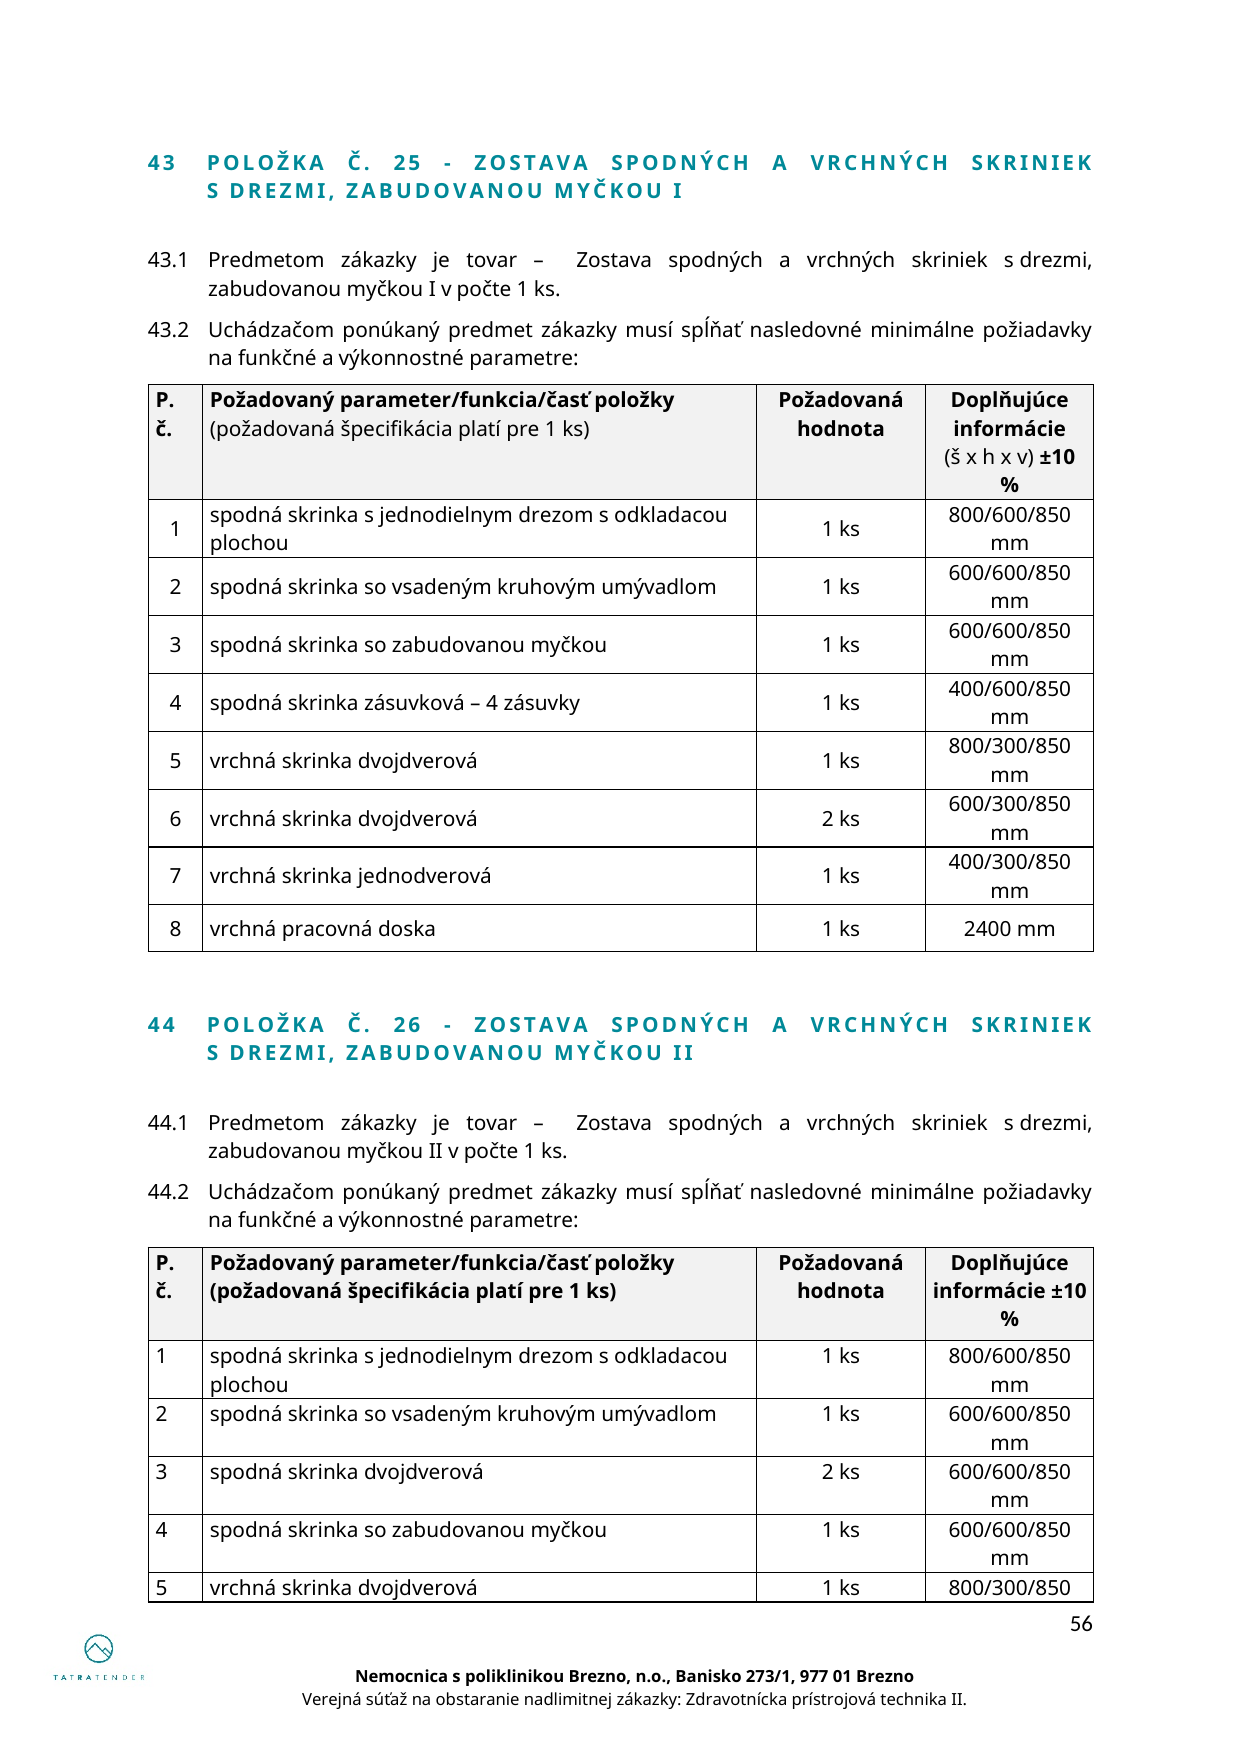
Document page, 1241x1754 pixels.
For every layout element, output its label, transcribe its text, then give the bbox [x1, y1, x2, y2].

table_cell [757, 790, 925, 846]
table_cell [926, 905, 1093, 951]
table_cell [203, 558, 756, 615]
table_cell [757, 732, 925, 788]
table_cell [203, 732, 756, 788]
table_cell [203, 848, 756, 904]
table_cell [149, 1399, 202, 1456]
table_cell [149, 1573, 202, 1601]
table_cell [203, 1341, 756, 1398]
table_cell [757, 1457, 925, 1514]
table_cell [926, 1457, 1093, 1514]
picture [32, 1610, 165, 1704]
list Položka č. 25 - Zostava spodných a vrchných skriniek s drezmi, zabudovanou myčkou I [148, 148, 1093, 204]
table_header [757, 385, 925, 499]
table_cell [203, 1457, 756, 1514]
list Položka č. 26 - Zostava spodných a vrchných skriniek s drezmi, zabudovanou myčkou II [148, 1010, 1093, 1067]
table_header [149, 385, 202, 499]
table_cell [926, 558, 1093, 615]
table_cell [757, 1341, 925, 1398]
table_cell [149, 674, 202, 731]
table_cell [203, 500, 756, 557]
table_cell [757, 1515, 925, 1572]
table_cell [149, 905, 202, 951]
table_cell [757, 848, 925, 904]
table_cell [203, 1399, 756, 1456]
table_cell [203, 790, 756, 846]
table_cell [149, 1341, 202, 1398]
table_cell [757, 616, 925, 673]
list Uchádzačom ponúkaný predmet zákazky musí spĺňať nasledovné minimálne požiadavky na funkčné a výkonnostné parametre: [148, 315, 1093, 372]
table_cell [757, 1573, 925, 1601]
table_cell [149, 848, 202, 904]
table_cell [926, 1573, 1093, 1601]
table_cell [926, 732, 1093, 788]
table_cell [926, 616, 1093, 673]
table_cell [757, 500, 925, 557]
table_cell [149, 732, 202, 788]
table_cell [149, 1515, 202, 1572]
list Uchádzačom ponúkaný predmet zákazky musí spĺňať nasledovné minimálne požiadavky na funkčné a výkonnostné parametre: [148, 1177, 1093, 1234]
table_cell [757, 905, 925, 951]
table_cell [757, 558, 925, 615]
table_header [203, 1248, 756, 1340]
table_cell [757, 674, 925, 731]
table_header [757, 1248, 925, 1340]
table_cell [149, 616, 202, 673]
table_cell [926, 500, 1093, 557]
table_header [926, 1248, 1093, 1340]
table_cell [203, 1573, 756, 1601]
list Predmetom zákazky je tovar – Zostava spodných a vrchných skriniek s drezmi, zabudovanou myčkou II v počte 1 ks. [148, 1108, 1093, 1165]
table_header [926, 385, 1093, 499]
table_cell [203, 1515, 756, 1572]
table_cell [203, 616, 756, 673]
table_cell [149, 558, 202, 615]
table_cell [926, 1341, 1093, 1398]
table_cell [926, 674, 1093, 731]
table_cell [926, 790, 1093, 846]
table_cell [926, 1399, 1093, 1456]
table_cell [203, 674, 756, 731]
list Predmetom zákazky je tovar – Zostava spodných a vrchných skriniek s drezmi, zabudovanou myčkou I v počte 1 ks. [148, 245, 1093, 302]
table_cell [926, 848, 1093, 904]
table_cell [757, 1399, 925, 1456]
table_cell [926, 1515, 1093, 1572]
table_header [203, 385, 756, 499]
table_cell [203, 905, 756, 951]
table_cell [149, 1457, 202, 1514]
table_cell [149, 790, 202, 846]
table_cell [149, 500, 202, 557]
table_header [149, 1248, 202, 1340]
